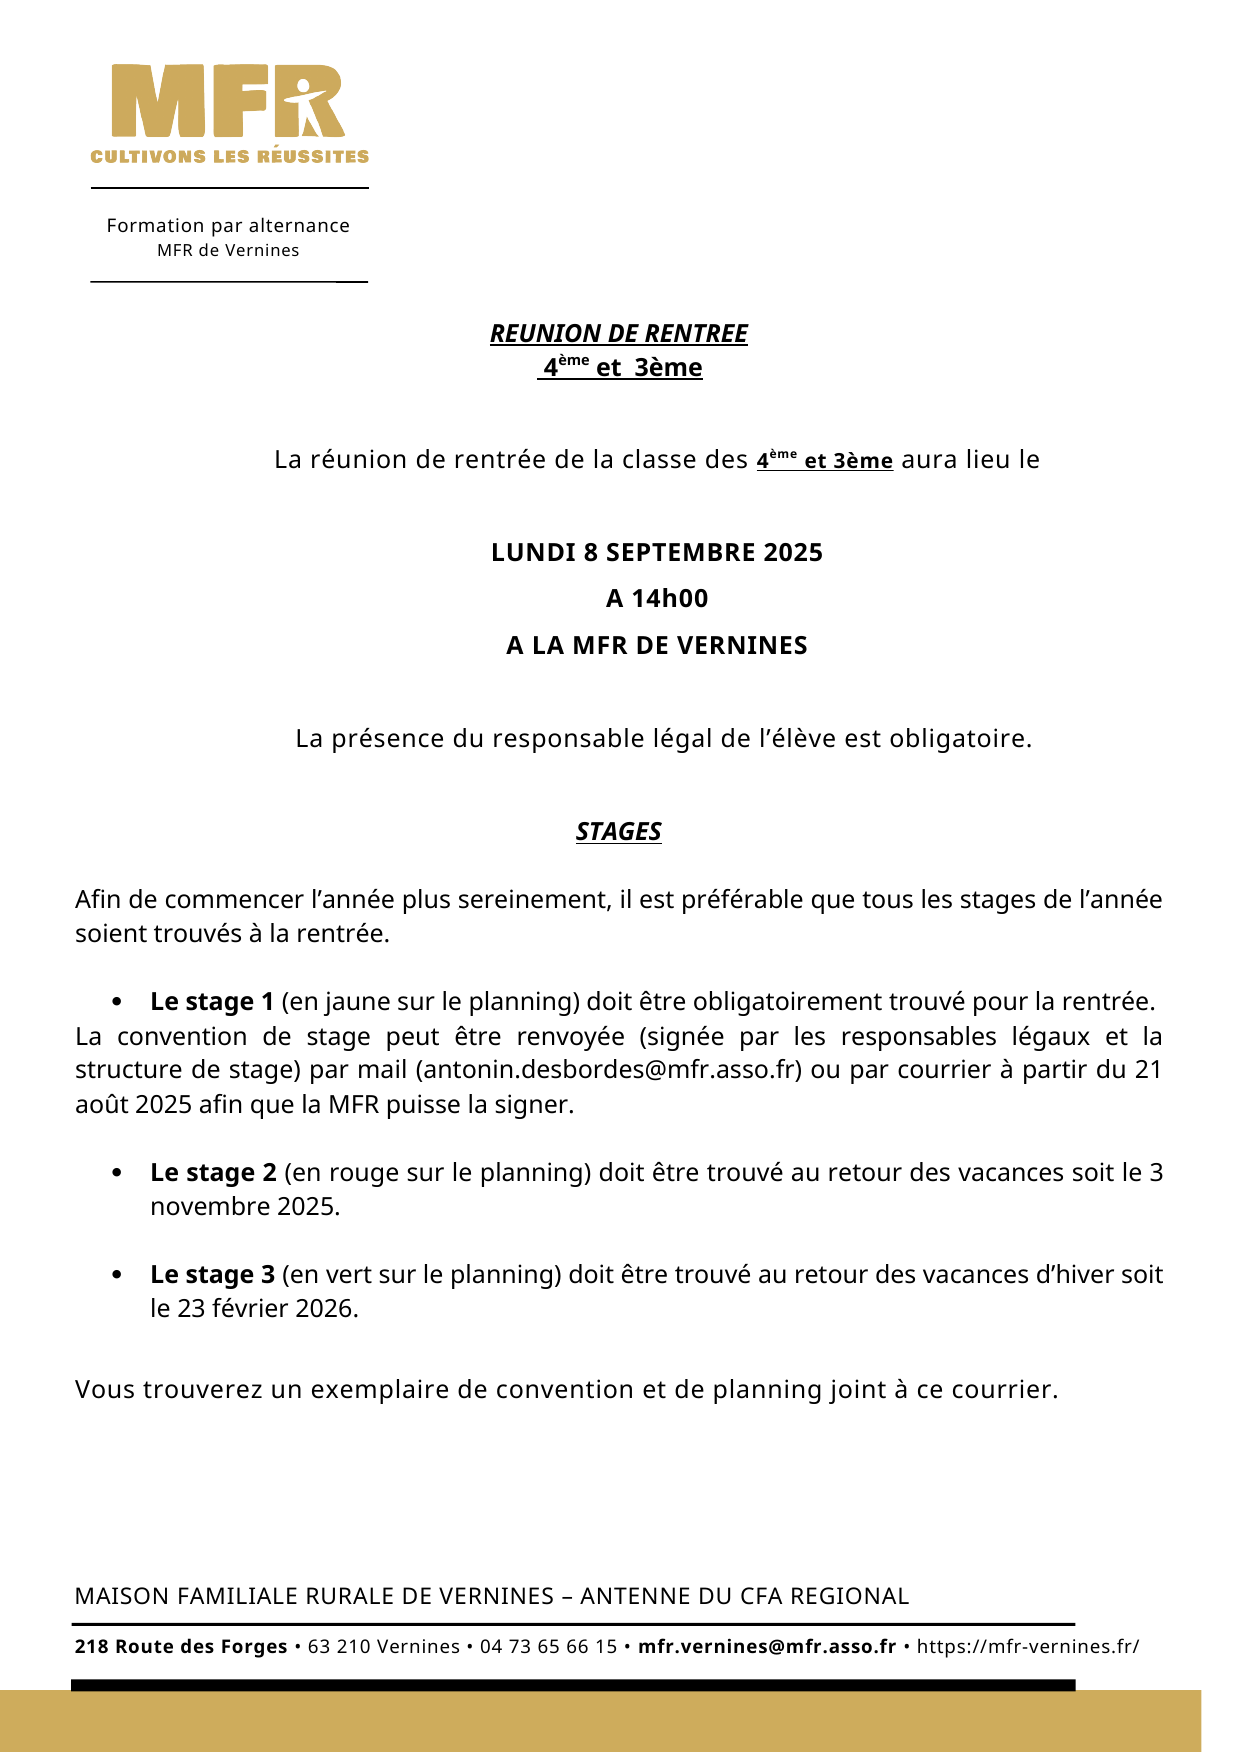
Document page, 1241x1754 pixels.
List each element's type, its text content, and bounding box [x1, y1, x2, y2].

list Le stage 2 (en rouge sur le planning) doit être trouvé au retour des vacances soit le 3 novembre 2025. [112, 1154, 1165, 1222]
list Le stage 1 (en jaune sur le planning) doit être obligatoirement trouvé pour la rentrée. [112, 984, 1165, 1018]
picture [90, 64, 369, 163]
text LUNDI 8 SEPTEMBRE 2025 [75, 534, 1165, 568]
text Afin de commencer l’année plus sereinement, il est préférable que tous les stages de l’année soient trouvés à la rentrée. [75, 882, 1165, 950]
text REUNION DE RENTREE [75, 316, 1165, 350]
text La convention de stage peut être renvoyée (signée par les responsables légaux et la structure de stage) par mail (antonin.desbordes@mfr.asso.fr) ou par courrier à partir du 21 août 2025 afin que la MFR puisse la signer. [75, 1018, 1165, 1120]
text 4ème et 3ème [75, 350, 1165, 384]
text La réunion de rentrée de la classe des 4ème et 3ème aura lieu le [75, 441, 1165, 475]
text A 14h00 [149, 581, 1165, 615]
text STAGES [75, 814, 1165, 848]
text Vous trouverez un exemplaire de convention et de planning joint à ce courrier. [75, 1371, 1165, 1405]
list Le stage 3 (en vert sur le planning) doit être trouvé au retour des vacances d’hiver soit le 23 février 2026. [112, 1257, 1165, 1325]
text La présence du responsable légal de l’élève est obligatoire. [164, 721, 1165, 755]
text A LA MFR DE VERNINES [149, 627, 1165, 662]
